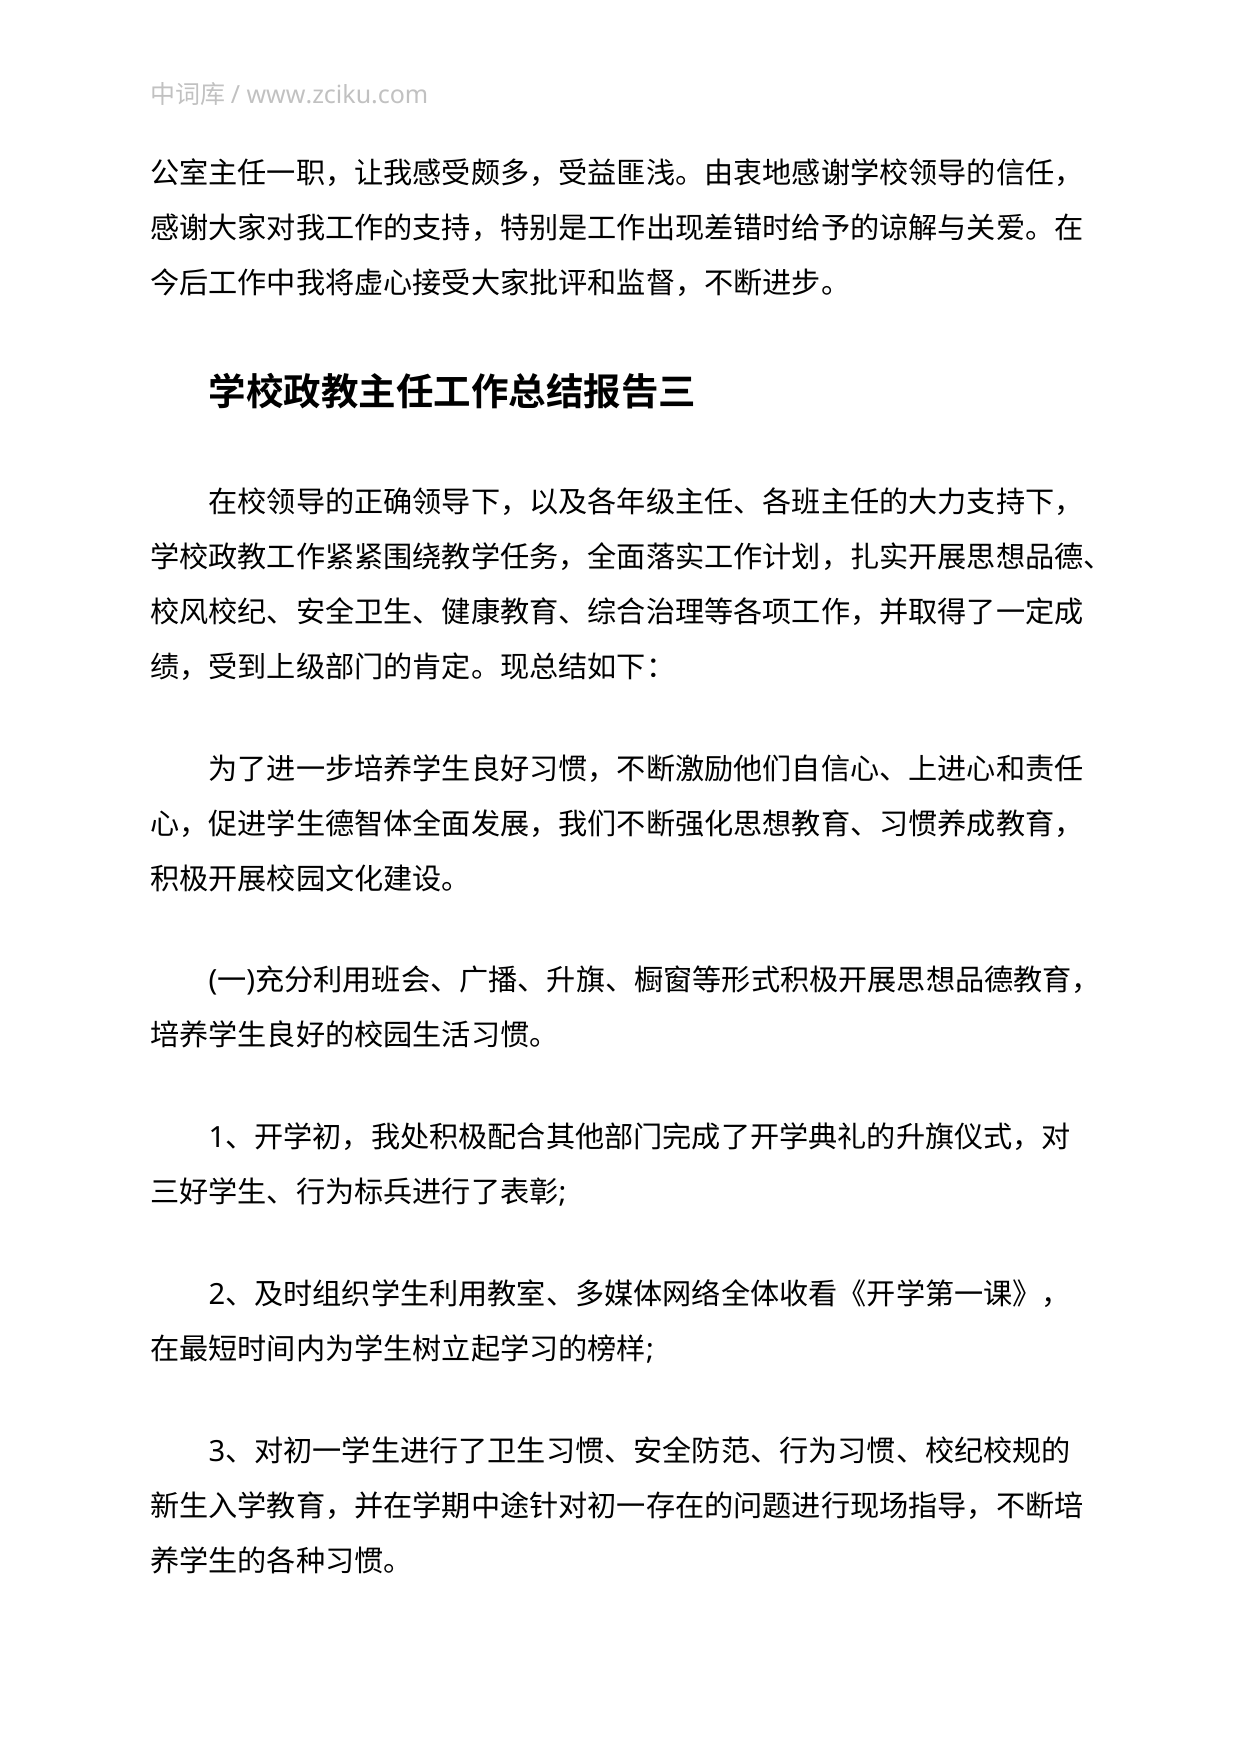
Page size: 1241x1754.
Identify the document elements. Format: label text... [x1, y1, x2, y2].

text 1、开学初，我处积极配合其他部门完成了开学典礼的升旗仪式，对三好学生、行为标兵进行了表彰; [150, 1114, 1090, 1211]
text 为了进一步培养学生良好习惯，不断激励他们自信心、上进心和责任心，促进学生德智体全面发展，我们不断强化思想教育、习惯养成教育，积极开展校园文化建设。 [150, 745, 1090, 897]
text 2、及时组织学生利用教室、多媒体网络全体收看《开学第一课》，在最短时间内为学生树立起学习的榜样; [150, 1271, 1090, 1368]
text 3、对初一学生进行了卫生习惯、安全防范、行为习惯、校纪校规的新生入学教育，并在学期中途针对初一存在的问题进行现场指导，不断培养学生的各种习惯。 [150, 1428, 1090, 1580]
text 学校政教主任工作总结报告三 [150, 362, 1090, 416]
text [150, 150, 1090, 302]
text 在校领导的正确领导下，以及各年级主任、各班主任的大力支持下，学校政教工作紧紧围绕教学任务，全面落实工作计划，扎实开展思想品德、校风校纪、安全卫生、健康教育、综合治理等各项工作，并取得了一定成绩，受到上级部门的肯定。现总结如下： [150, 479, 1090, 686]
text (一)充分利用班会、广播、升旗、橱窗等形式积极开展思想品德教育，培养学生良好的校园生活习惯。 [150, 957, 1090, 1054]
